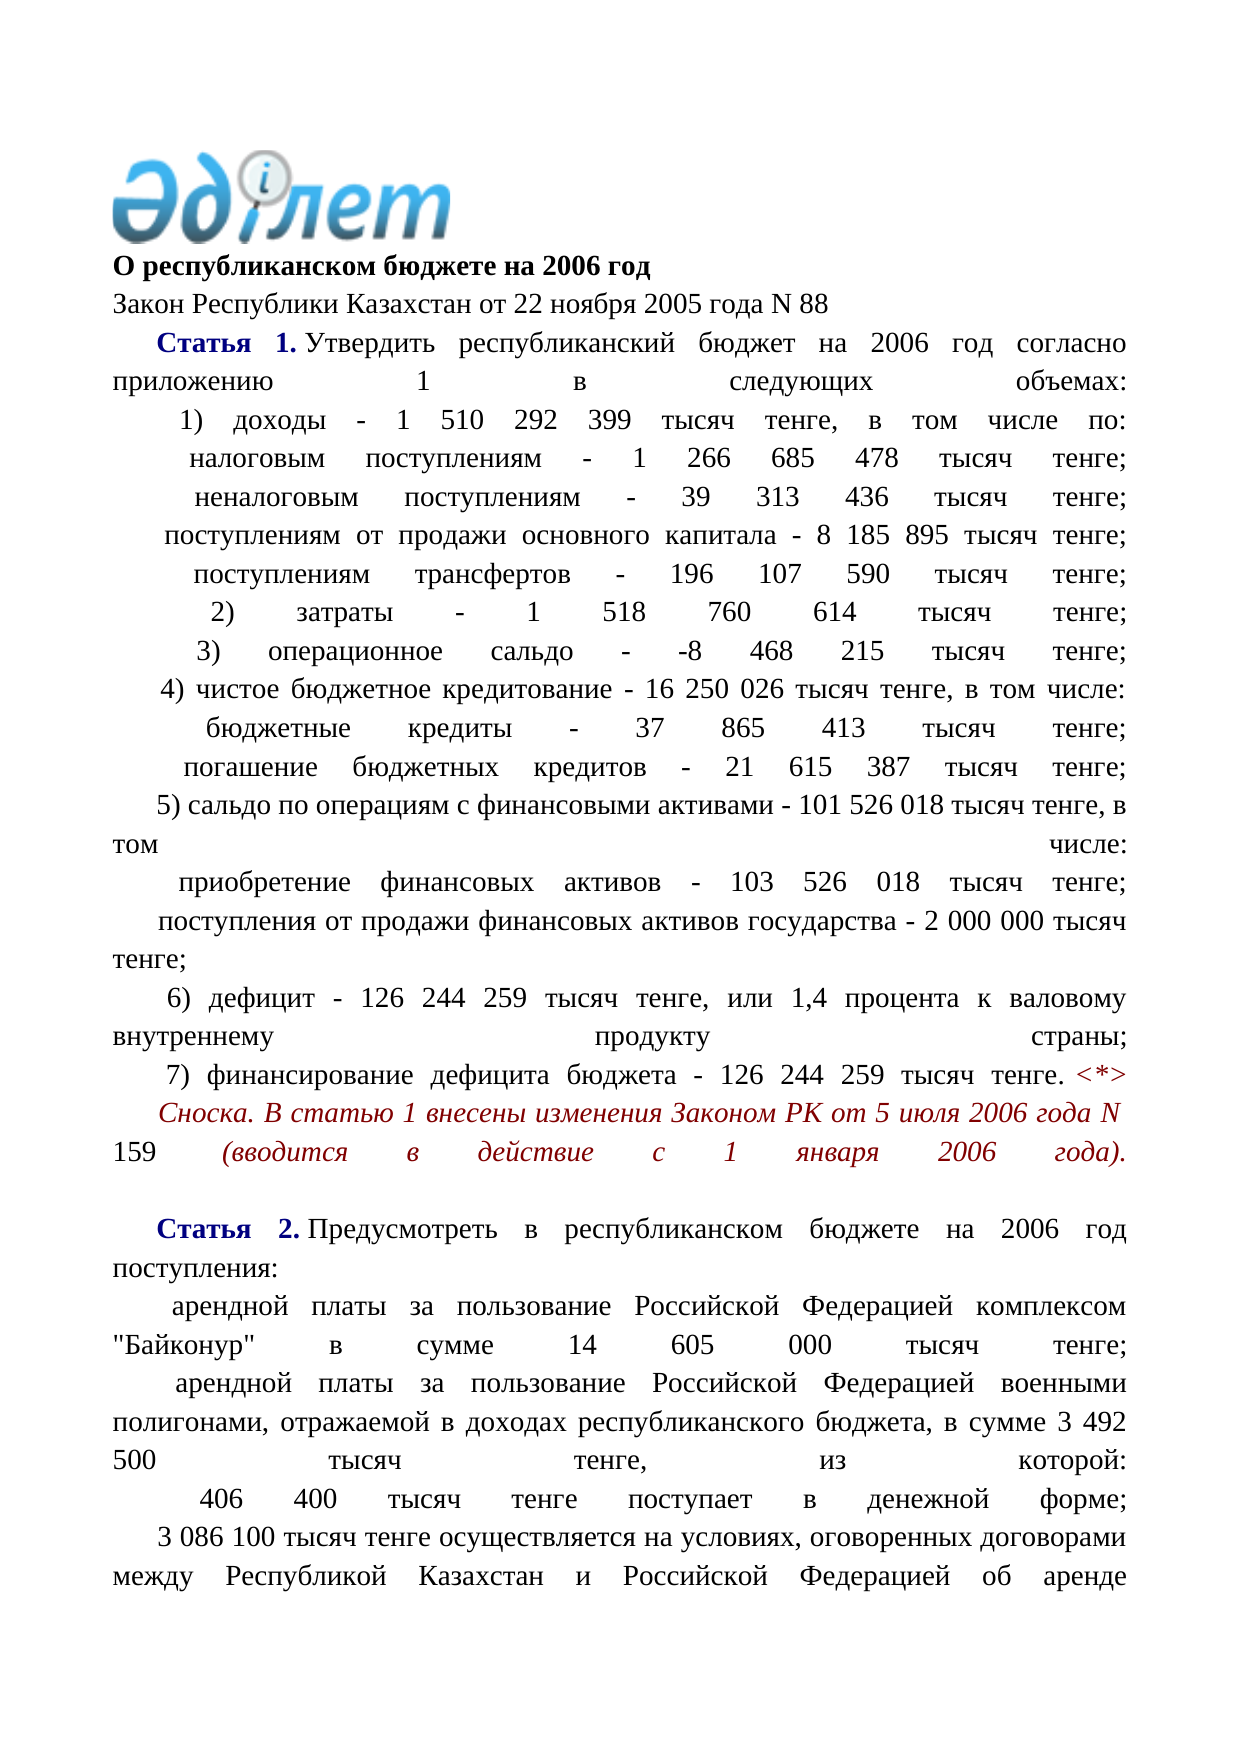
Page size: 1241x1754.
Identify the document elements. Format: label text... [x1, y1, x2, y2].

picture [112, 150, 451, 244]
text Статья 1. Утвердить республиканский бюджет на 2006 год согласно приложению 1 в следующих объемах: 1) доходы - 1 510 292 399 тысяч тенге, в том числе по: налоговым поступлениям - 1 266 685 478 тысяч тенге; неналоговым поступлениям - 39 313 436 тысяч тенге; поступлениям от продажи основного капитала - 8 185 895 тысяч тенге; поступлениям трансфертов - 196 107 590 тысяч тенге; 2) затраты - 1 518 760 614 тысяч тенге; 3) операционное сальдо - -8 468 215 тысяч тенге; 4) чистое бюджетное кредитование - 16 250 026 тысяч тенге, в том числе: бюджетные кредиты - 37 865 413 тысяч тенге; погашение бюджетных кредитов - 21 615 387 тысяч тенге; 5) сальдо по операциям с финансовыми активами - 101 526 018 тысяч тенге, в том числе: приобретение финансовых активов - 103 526 018 тысяч тенге; поступления от продажи финансовых активов государства - 2 000 000 тысяч тенге; 6) дефицит - 126 244 259 тысяч тенге, или 1,4 процента к валовому внутреннему продукту страны; 7) финансирование дефицита бюджета - 126 244 259 тысяч тенге. <*> Сноска. В статью 1 внесены изменения Законом РК от 5 июля 2006 года N 159 (вводится в действие с 1 января 2006 года). [112, 325, 1128, 1206]
text Закон Республики Казахстан от 22 ноября 2005 года N 88 [112, 286, 1128, 320]
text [112, 1211, 1128, 1592]
text О республиканском бюджете на 2006 год [112, 248, 1128, 281]
